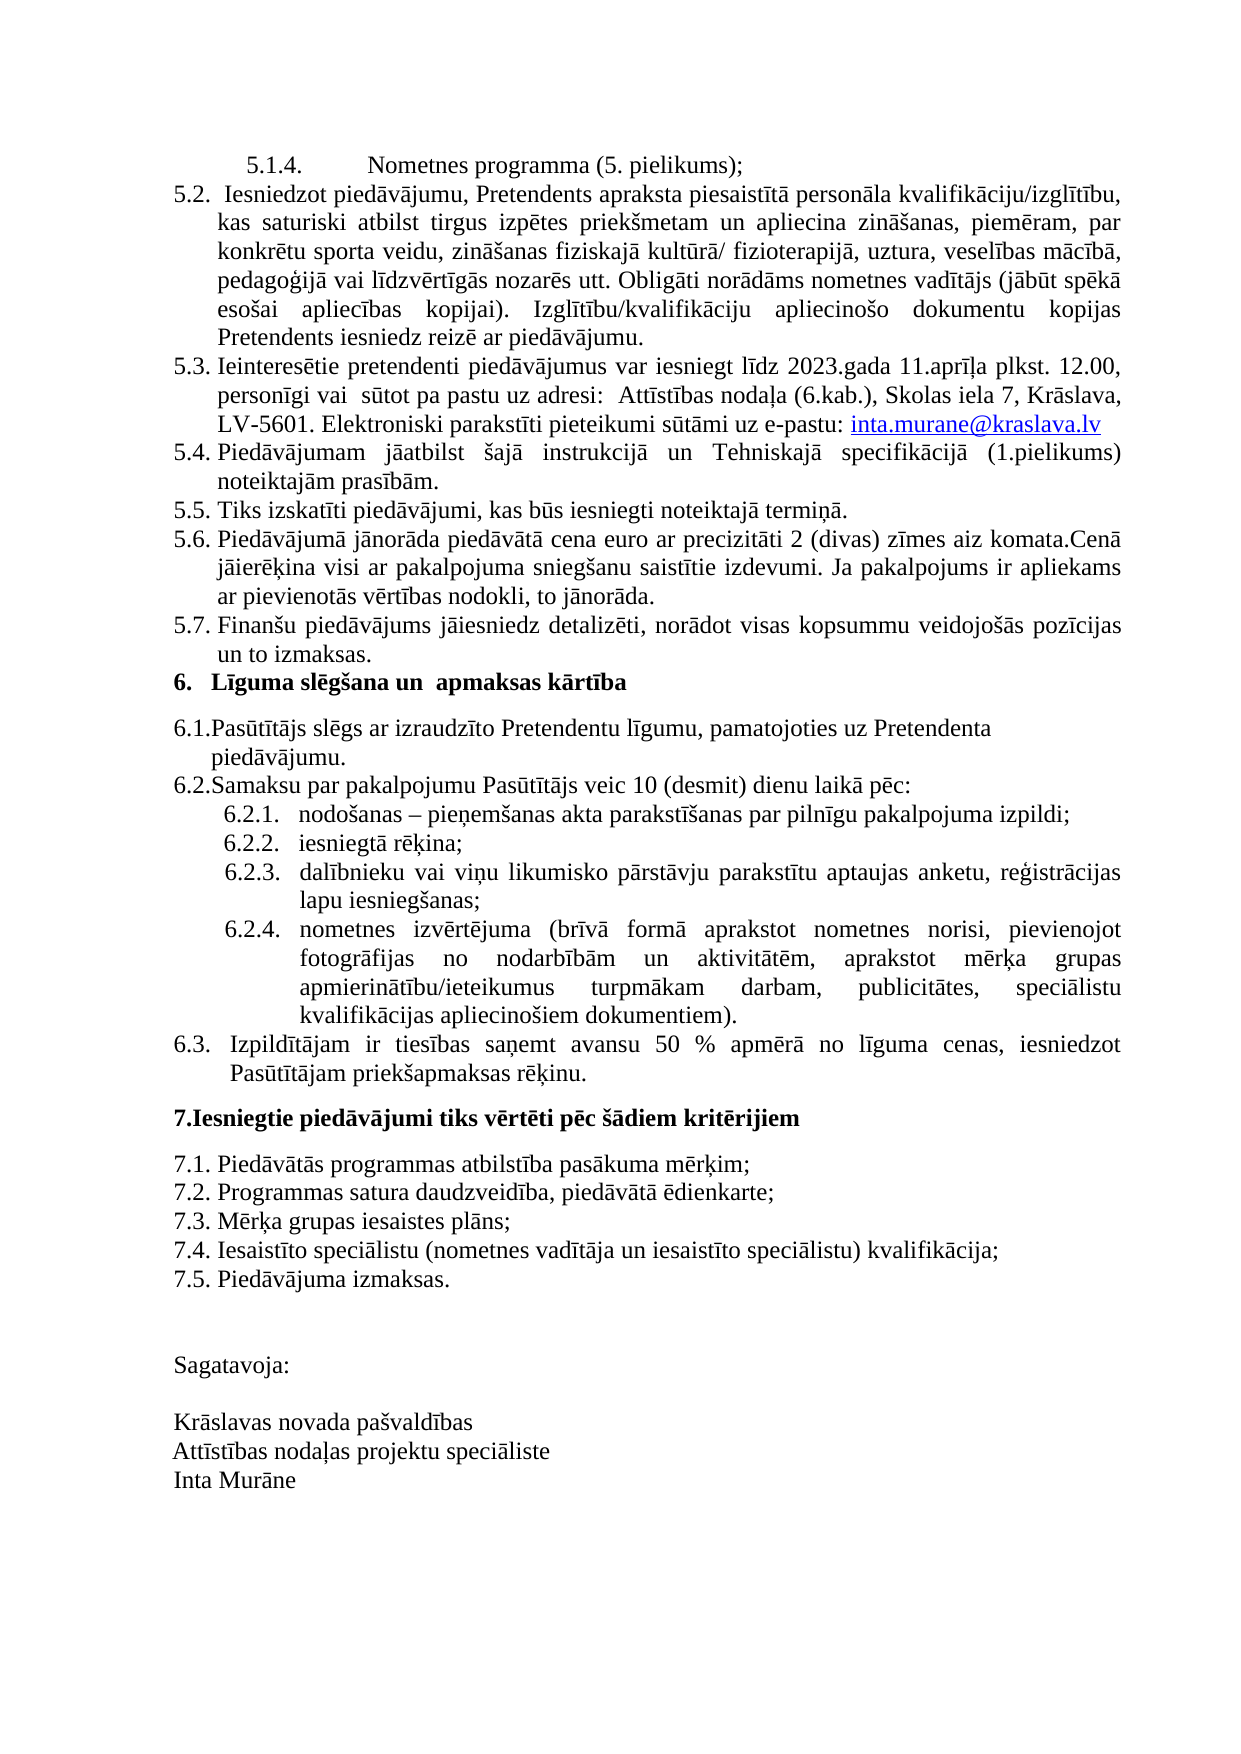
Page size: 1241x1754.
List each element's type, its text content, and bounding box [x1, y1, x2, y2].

text 7.1. Piedāvātās programmas atbilstība pasākuma mērķim; [136, 1149, 1122, 1177]
list dalībnieku vai viņu likumisko pārstāvju parakstītu aptaujas anketu, reģistrācijas lapu iesniegšanas; [224, 857, 1122, 914]
text Sagatavoja: [136, 1350, 1122, 1379]
text Inta Murāne [136, 1465, 1122, 1494]
text 6.2.2. iesniegtā rēķina; [136, 828, 1122, 857]
list Ieinteresētie pretendenti piedāvājumus var iesniegt līdz 2023.gada 11.aprīļa plkst. 12.00, personīgi vai sūtot pa pastu uz adresi: Attīstības nodaļa (6.kab.), Skolas iela 7, Krāslava, LV-5601. Elektroniski parakstīti pieteikumi sūtāmi uz e-pastu: inta.murane@kraslava.lv [173, 351, 1122, 437]
text Attīstības nodaļas projektu speciāliste [136, 1436, 1122, 1465]
text 7.3. Mērķa grupas iesaistes plāns; [136, 1206, 1122, 1235]
list nometnes izvērtējuma (brīvā formā aprakstot nometnes norisi, pievienojot fotogrāfijas no nodarbībām un aktivitātēm, aprakstot mērķa grupas apmierinātību/ieteikumus turpmākam darbam, publicitātes, speciālistu kvalifikācijas apliecinošiem dokumentiem). [224, 914, 1122, 1029]
list Izpildītājam ir tiesības saņemt avansu 50 % apmērā no līguma cenas, iesniedzot Pasūtītājam priekšapmaksas rēķinu. [173, 1029, 1122, 1087]
list Līguma slēgšana un apmaksas kārtība [173, 667, 1122, 696]
text 6.2.Samaksu par pakalpojumu Pasūtītājs veic 10 (desmit) dienu laikā pēc: [136, 770, 1122, 799]
text 7.Iesniegtie piedāvājumi tiks vērtēti pēc šādiem kritērijiem [136, 1103, 1122, 1132]
list Piedāvājumam jāatbilst šajā instrukcijā un Tehniskajā specifikācijā (1.pielikums) noteiktajām prasībām. [173, 437, 1122, 495]
list Finanšu piedāvājums jāiesniedz detalizēti, norādot visas kopsummu veidojošās pozīcijas un to izmaksas. [173, 610, 1122, 667]
list Iesniedzot piedāvājumu, Pretendents apraksta piesaistītā personāla kvalifikāciju/izglītību, kas saturiski atbilst tirgus izpētes priekšmetam un apliecina zināšanas, piemēram, par konkrētu sporta veidu, zināšanas fiziskajā kultūrā/ fizioterapijā, uztura, veselības mācībā, pedagoģijā vai līdzvērtīgās nozarēs utt. Obligāti norādāms nometnes vadītājs (jābūt spēkā esošai apliecības kopijai). Izglītību/kvalifikāciju apliecinošo dokumentu kopijas Pretendents iesniedz reizē ar piedāvājumu. [173, 179, 1122, 351]
text Krāslavas novada pašvaldības [136, 1407, 1122, 1436]
text 7.5. Piedāvājuma izmaksas. [136, 1264, 1122, 1292]
text 7.4. Iesaistīto speciālistu (nometnes vadītāja un iesaistīto speciālistu) kvalifikācija; [136, 1235, 1122, 1264]
text 6.2.1. nodošanas – pieņemšanas akta parakstīšanas par pilnīgu pakalpojuma izpildi; [136, 799, 1122, 828]
text piedāvājumu. [136, 742, 1122, 770]
list Piedāvājumā jānorāda piedāvātā cena euro ar precizitāti 2 (divas) zīmes aiz komata.Cenā jāierēķina visi ar pakalpojuma sniegšanu saistītie izdevumi. Ja pakalpojums ir apliekams ar pievienotās vērtības nodokli, to jānorāda. [173, 524, 1122, 610]
text 7.2. Programmas satura daudzveidība, piedāvātā ēdienkarte; [136, 1177, 1122, 1206]
list Nometnes programma (5. pielikums); [211, 150, 1122, 179]
list Tiks izskatīti piedāvājumi, kas būs iesniegti noteiktajā termiņā. [173, 495, 1122, 524]
text 6.1.Pasūtītājs slēgs ar izraudzīto Pretendentu līgumu, pamatojoties uz Pretendenta [136, 713, 1122, 742]
